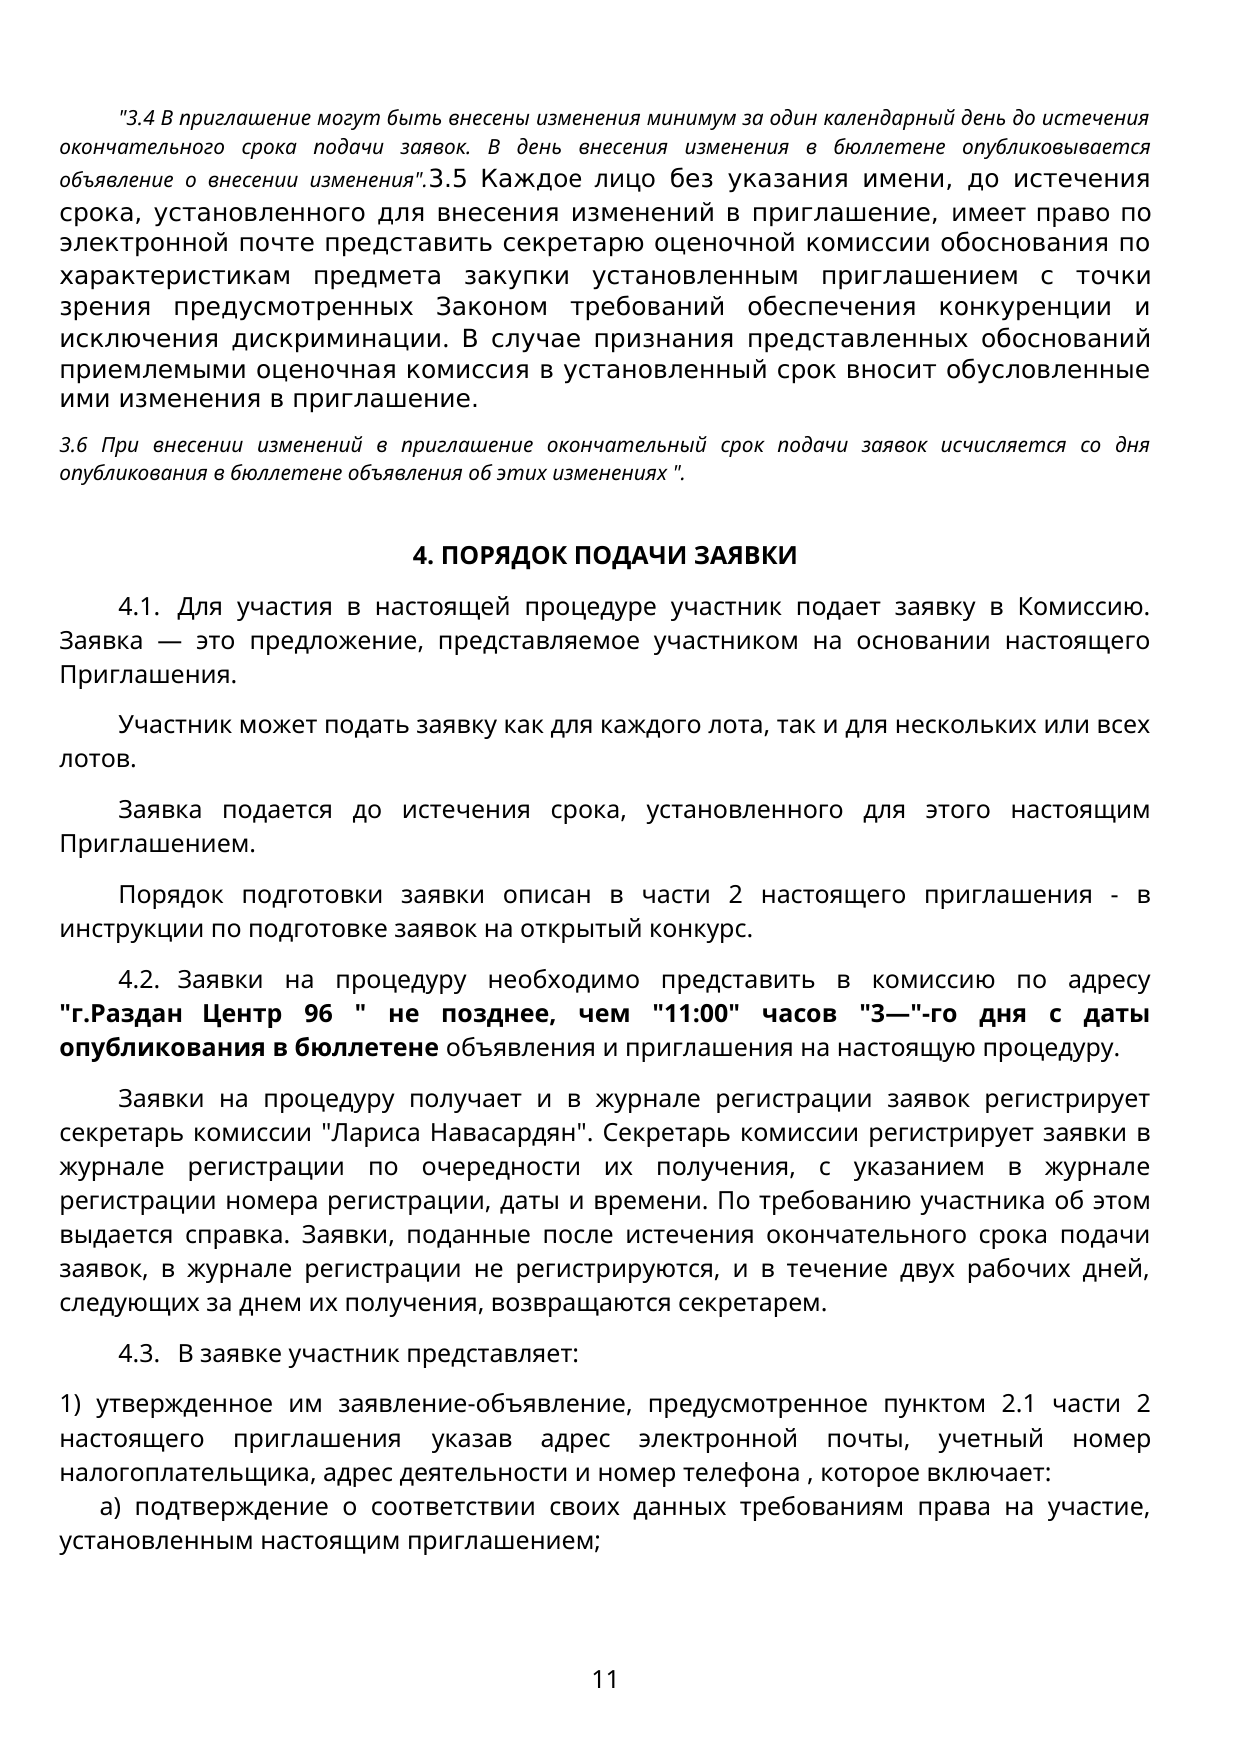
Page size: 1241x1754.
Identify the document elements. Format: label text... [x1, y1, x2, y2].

text Заявка подается до истечения срока, установленного для этого настоящим Приглашением. [59, 792, 1152, 860]
text 4.2. Заявки на процедуру необходимо представить в комиссию по адресу "г.Раздан Центр 96 " не позднее, чем "11:00" часов "3—"-го дня с даты опубликования в бюллетене объявления и приглашения на настоящую процедуру. [59, 961, 1152, 1064]
text "3.4 В приглашение могут быть внесены изменения минимум за один календарный день до истечения окончательного срока подачи заявок. В день внесения изменения в бюллетене опубликовывается объявление о внесении изменения".3.5 Каждое лицо без указания имени, до истечения срока, установленного для внесения изменений в приглашение, имеет право по электронной почте представить секретарю оценочной комиссии обоснования по характеристикам предмета закупки установленным приглашением с точки зрения предусмотренных Законом требований обеспечения конкуренции и исключения дискриминации. В случае признания представленных обоснований приемлемыми оценочная комиссия в установленный срок вносит обусловленные ими изменения в приглашение. [59, 103, 1152, 413]
text 4.3. В заявке участник представляет: [59, 1335, 1152, 1369]
text 3.6 При внесении изменений в приглашение окончательный срок подачи заявок исчисляется со дня опубликования в бюллетене объявления об этих изменениях ". [59, 430, 1152, 487]
text 1) утвержденное им заявление-объявление, предусмотренное пунктом 2.1 части 2 настоящего приглашения указав адрес электронной почты, учетный номер налогоплательщика, адрес деятельности и номер телефона , которое включает: [59, 1386, 1152, 1488]
text 4.1. Для участия в настоящей процедуре участник подает заявку в Комиссию. Заявка — это предложение, представляемое участником на основании настоящего Приглашения. [59, 588, 1152, 690]
text Участник может подать заявку как для каждого лота, так и для нескольких или всех лотов. [59, 707, 1152, 775]
text 4. ПОРЯДОК ПОДАЧИ ЗАЯВКИ [59, 537, 1152, 572]
text а) подтверждение о соответствии своих данных требованиям права на участие, установленным настоящим приглашением; [59, 1488, 1152, 1556]
text Заявки на процедуру получает и в журнале регистрации заявок регистрирует секретарь комиссии "Лариса Навасардян". Секретарь комиссии регистрирует заявки в журнале регистрации по очередности их получения, с указанием в журнале регистрации номера регистрации, даты и времени. По требованию участника об этом выдается справка. Заявки, поданные после истечения окончательного срока подачи заявок, в журнале регистрации не регистрируются, и в течение двух рабочих дней, следующих за днем их получения, возвращаются секретарем. [59, 1080, 1152, 1319]
text Порядок подготовки заявки описан в части 2 настоящего приглашения - в инструкции по подготовке заявок на открытый конкурс. [59, 877, 1152, 945]
